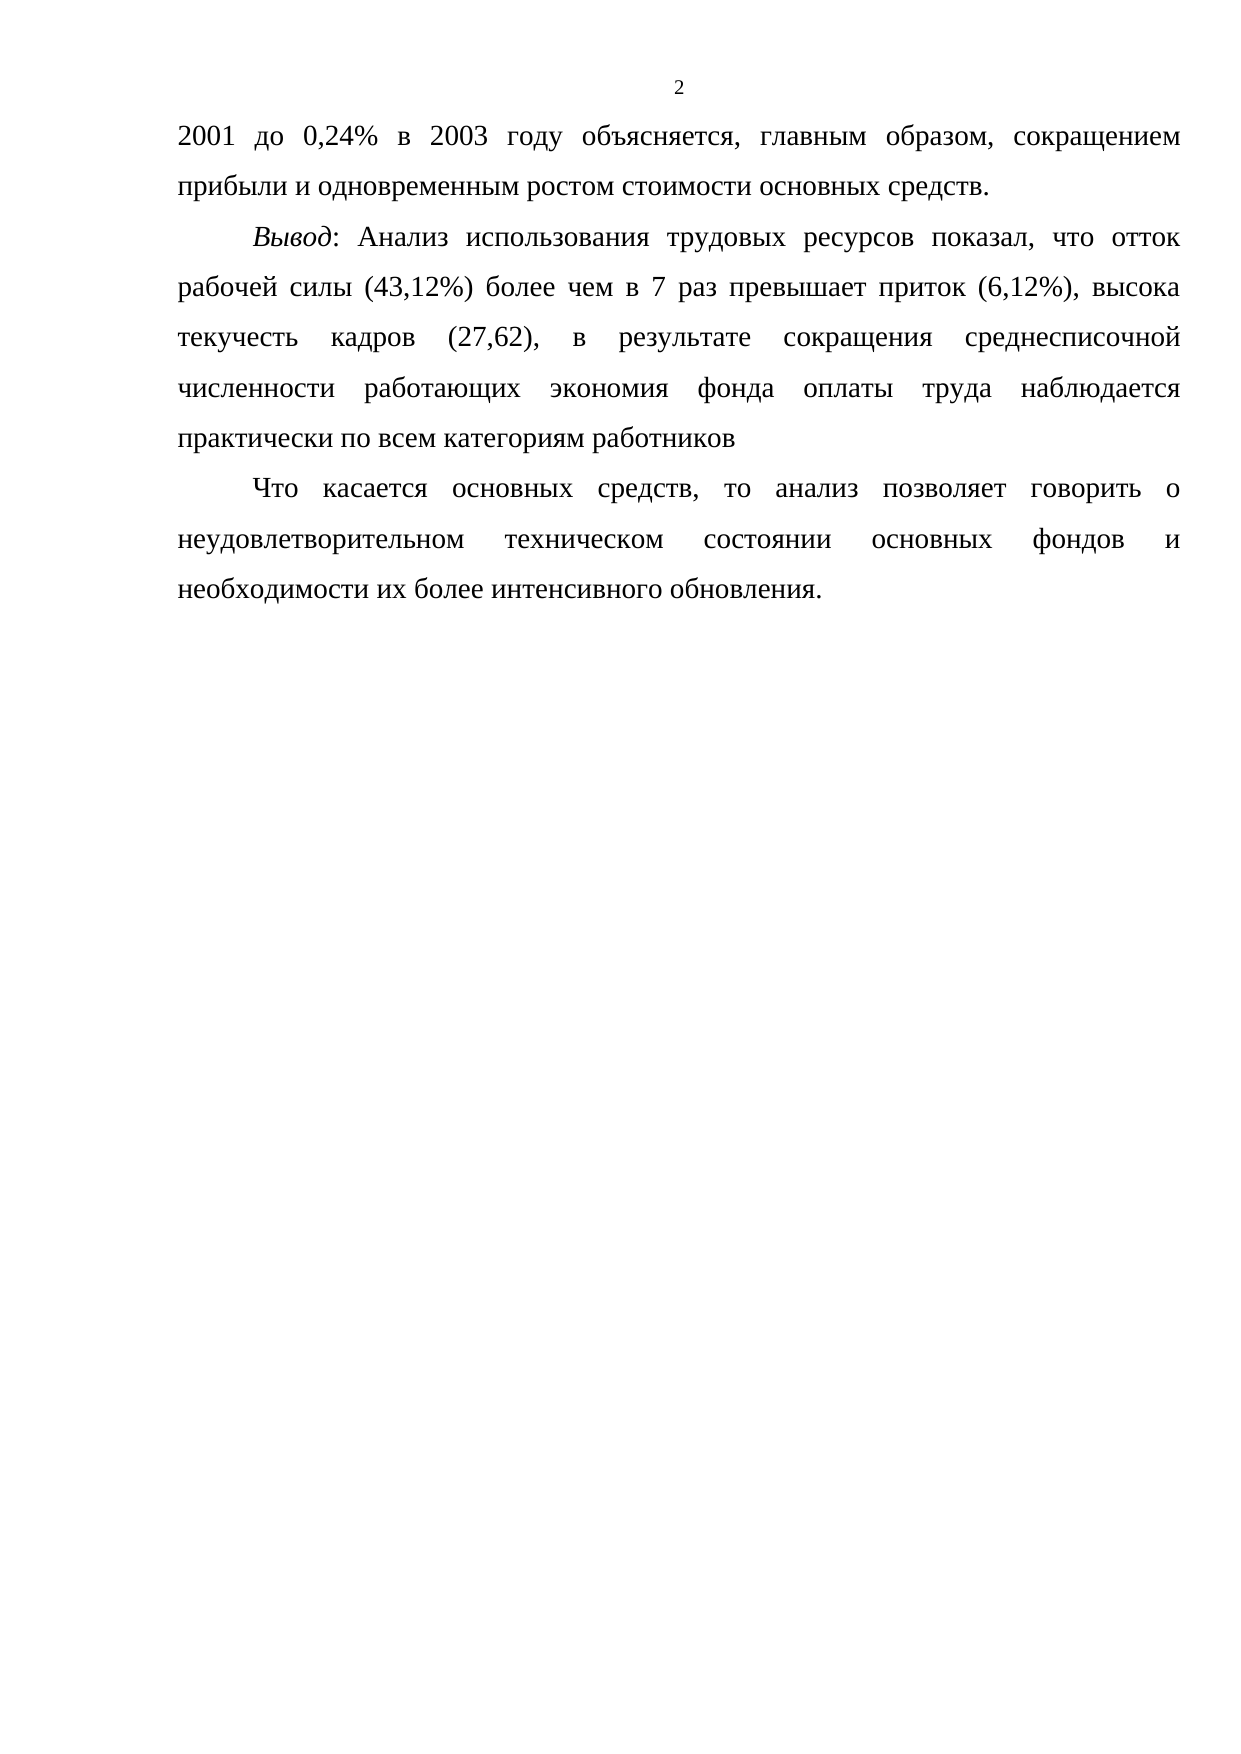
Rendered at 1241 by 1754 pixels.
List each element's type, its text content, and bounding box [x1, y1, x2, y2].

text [177, 118, 1181, 202]
text Что касается основных средств, то анализ позволяет говорить о неудовлетворительном техническом состоянии основных фондов и необходимости их более интенсивного обновления. [177, 470, 1181, 604]
text Вывод: Анализ использования трудовых ресурсов показал, что отток рабочей силы (43,12%) более чем в 7 раз превышает приток (6,12%), высока текучесть кадров (27,62), в результате сокращения среднесписочной численности работающих экономия фонда оплаты труда наблюдается практически по всем категориям работников [177, 219, 1181, 454]
